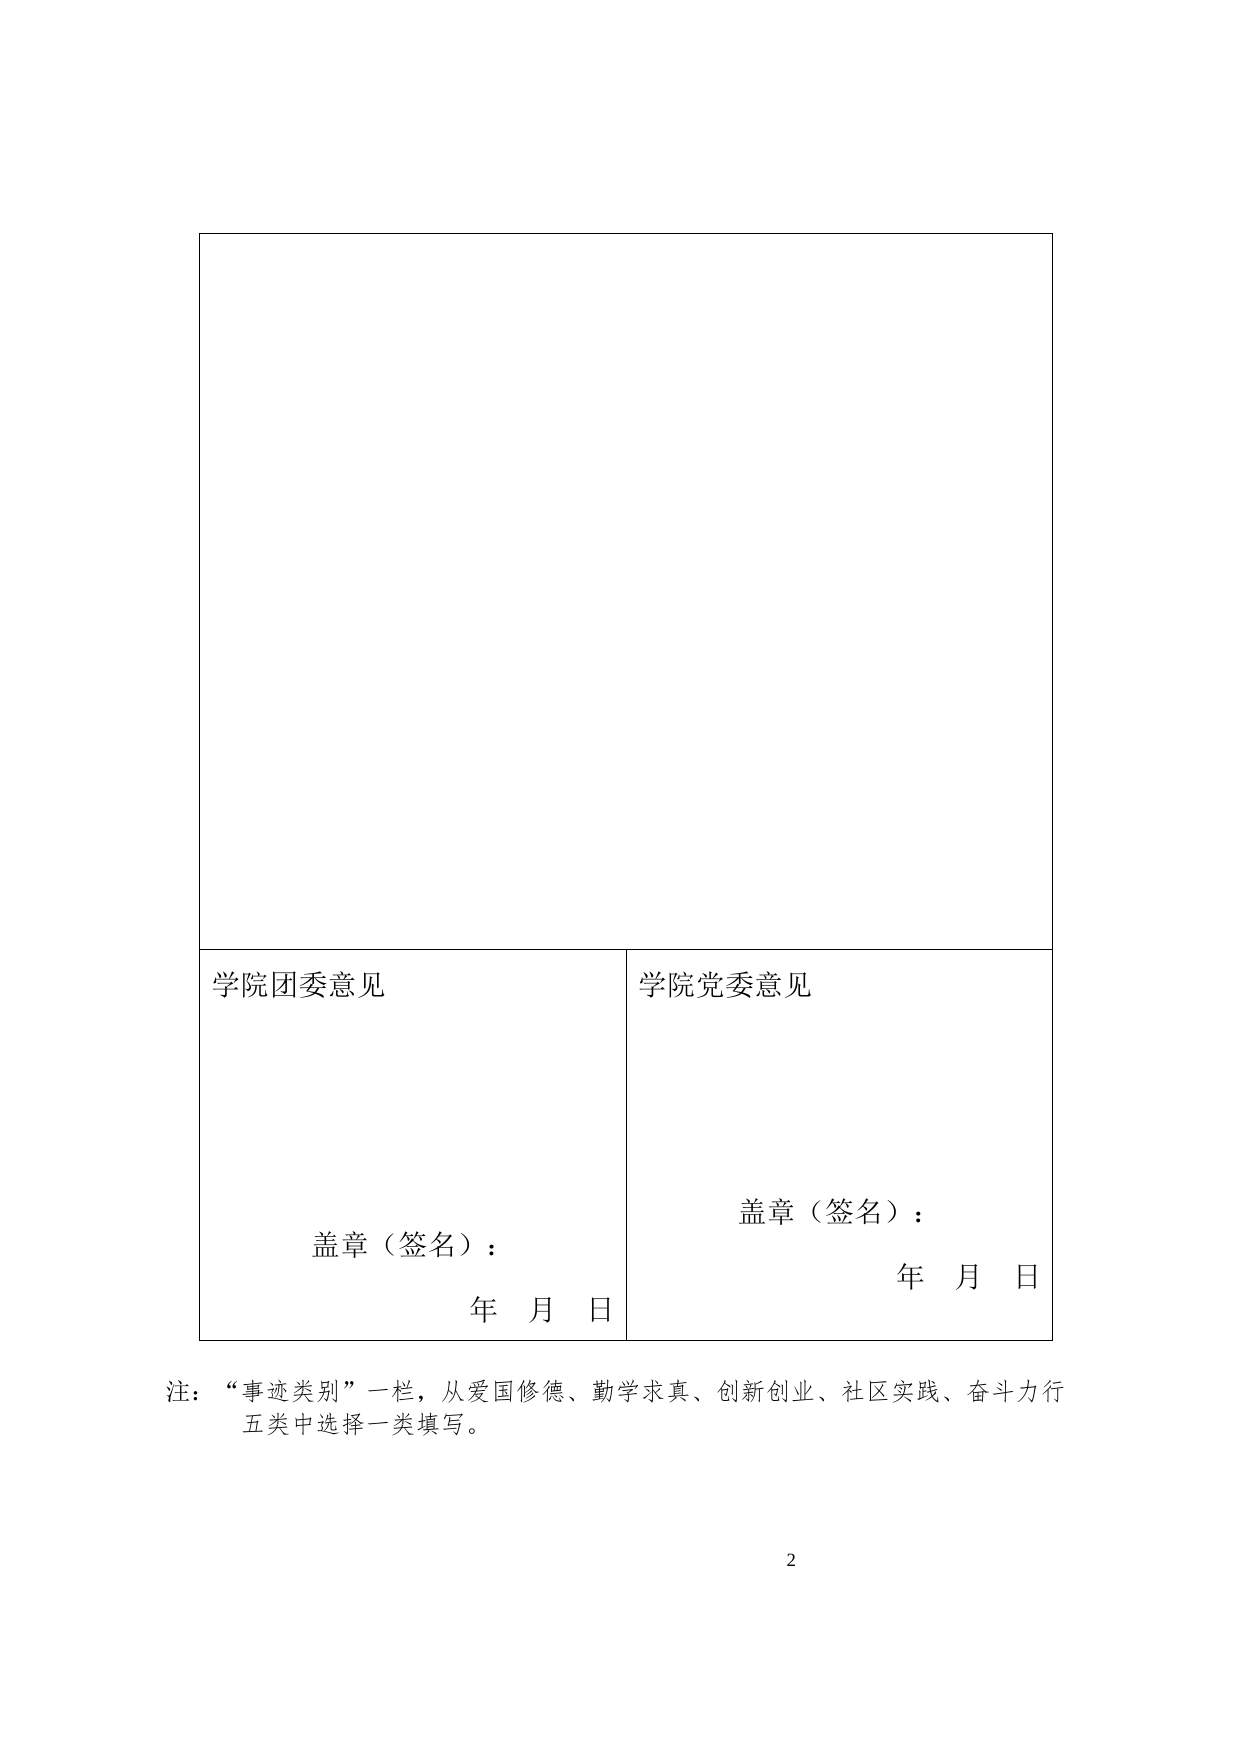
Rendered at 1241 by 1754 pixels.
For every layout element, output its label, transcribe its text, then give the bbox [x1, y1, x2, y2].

table_cell 学院团委意见 盖章（签名）： 年 月 日 [200, 950, 626, 1340]
text 注：“事迹类别”一栏，从爱国修德、勤学求真、创新创业、社区实践、奋斗力行五类中选择一类填写。 [165, 1373, 1087, 1438]
table_cell [200, 234, 1052, 949]
table_cell 学院党委意见 盖章（签名）： 年 月 日 [627, 950, 1052, 1340]
